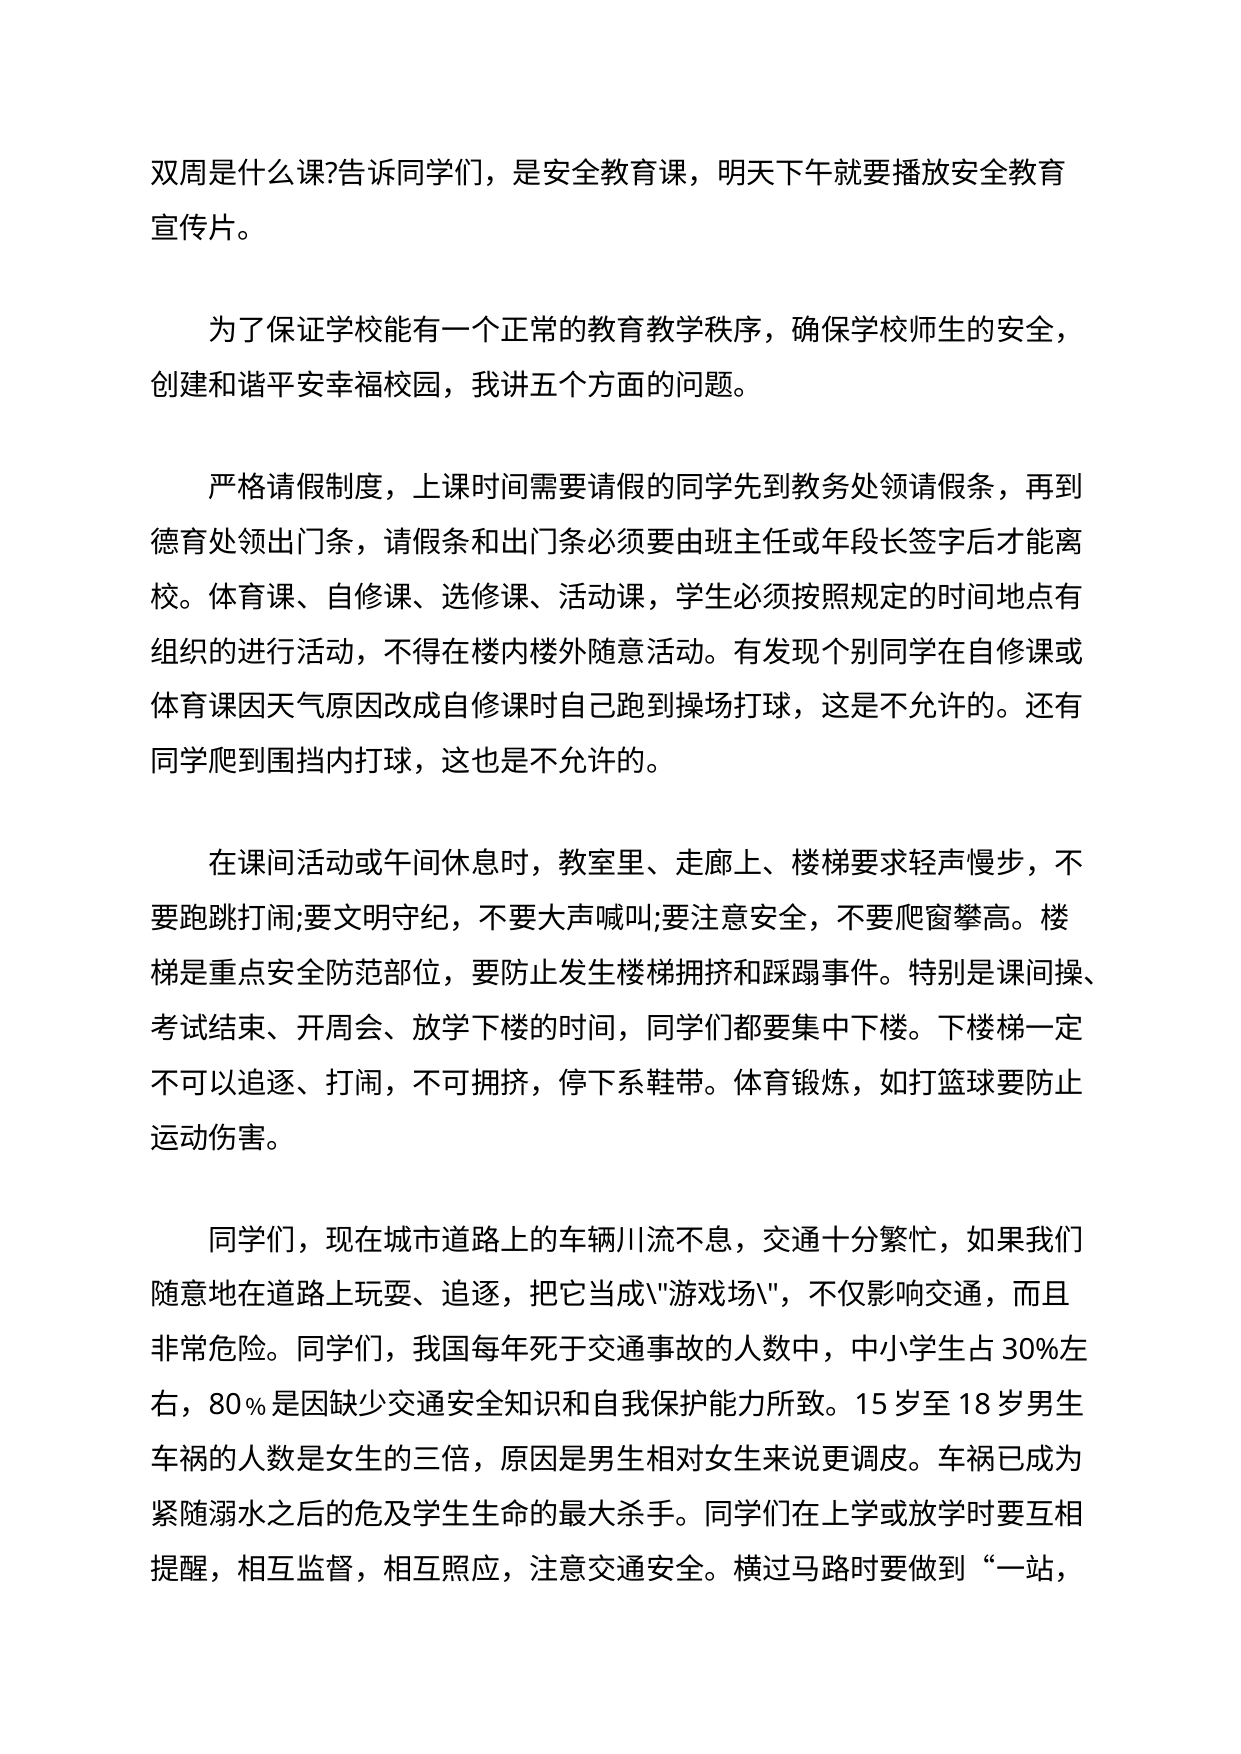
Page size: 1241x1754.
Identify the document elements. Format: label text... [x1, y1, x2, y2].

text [150, 1216, 1090, 1588]
text 在课间活动或午间休息时，教室里、走廊上、楼梯要求轻声慢步，不要跑跳打闹;要文明守纪，不要大声喊叫;要注意安全，不要爬窗攀高。楼梯是重点安全防范部位，要防止发生楼梯拥挤和踩蹋事件。特别是课间操、考试结束、开周会、放学下楼的时间，同学们都要集中下楼。下楼梯一定不可以追逐、打闹，不可拥挤，停下系鞋带。体育锻炼，如打篮球要防止运动伤害。 [150, 840, 1090, 1157]
text 为了保证学校能有一个正常的教育教学秩序，确保学校师生的安全，创建和谐平安幸福校园，我讲五个方面的问题。 [150, 307, 1090, 404]
text 严格请假制度，上课时间需要请假的同学先到教务处领请假条，再到德育处领出门条，请假条和出门条必须要由班主任或年段长签字后才能离校。体育课、自修课、选修课、活动课，学生必须按照规定的时间地点有组织的进行活动，不得在楼内楼外随意活动。有发现个别同学在自修课或体育课因天气原因改成自修课时自己跑到操场打球，这是不允许的。还有同学爬到围挡内打球，这也是不允许的。 [150, 463, 1090, 780]
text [150, 150, 1090, 247]
